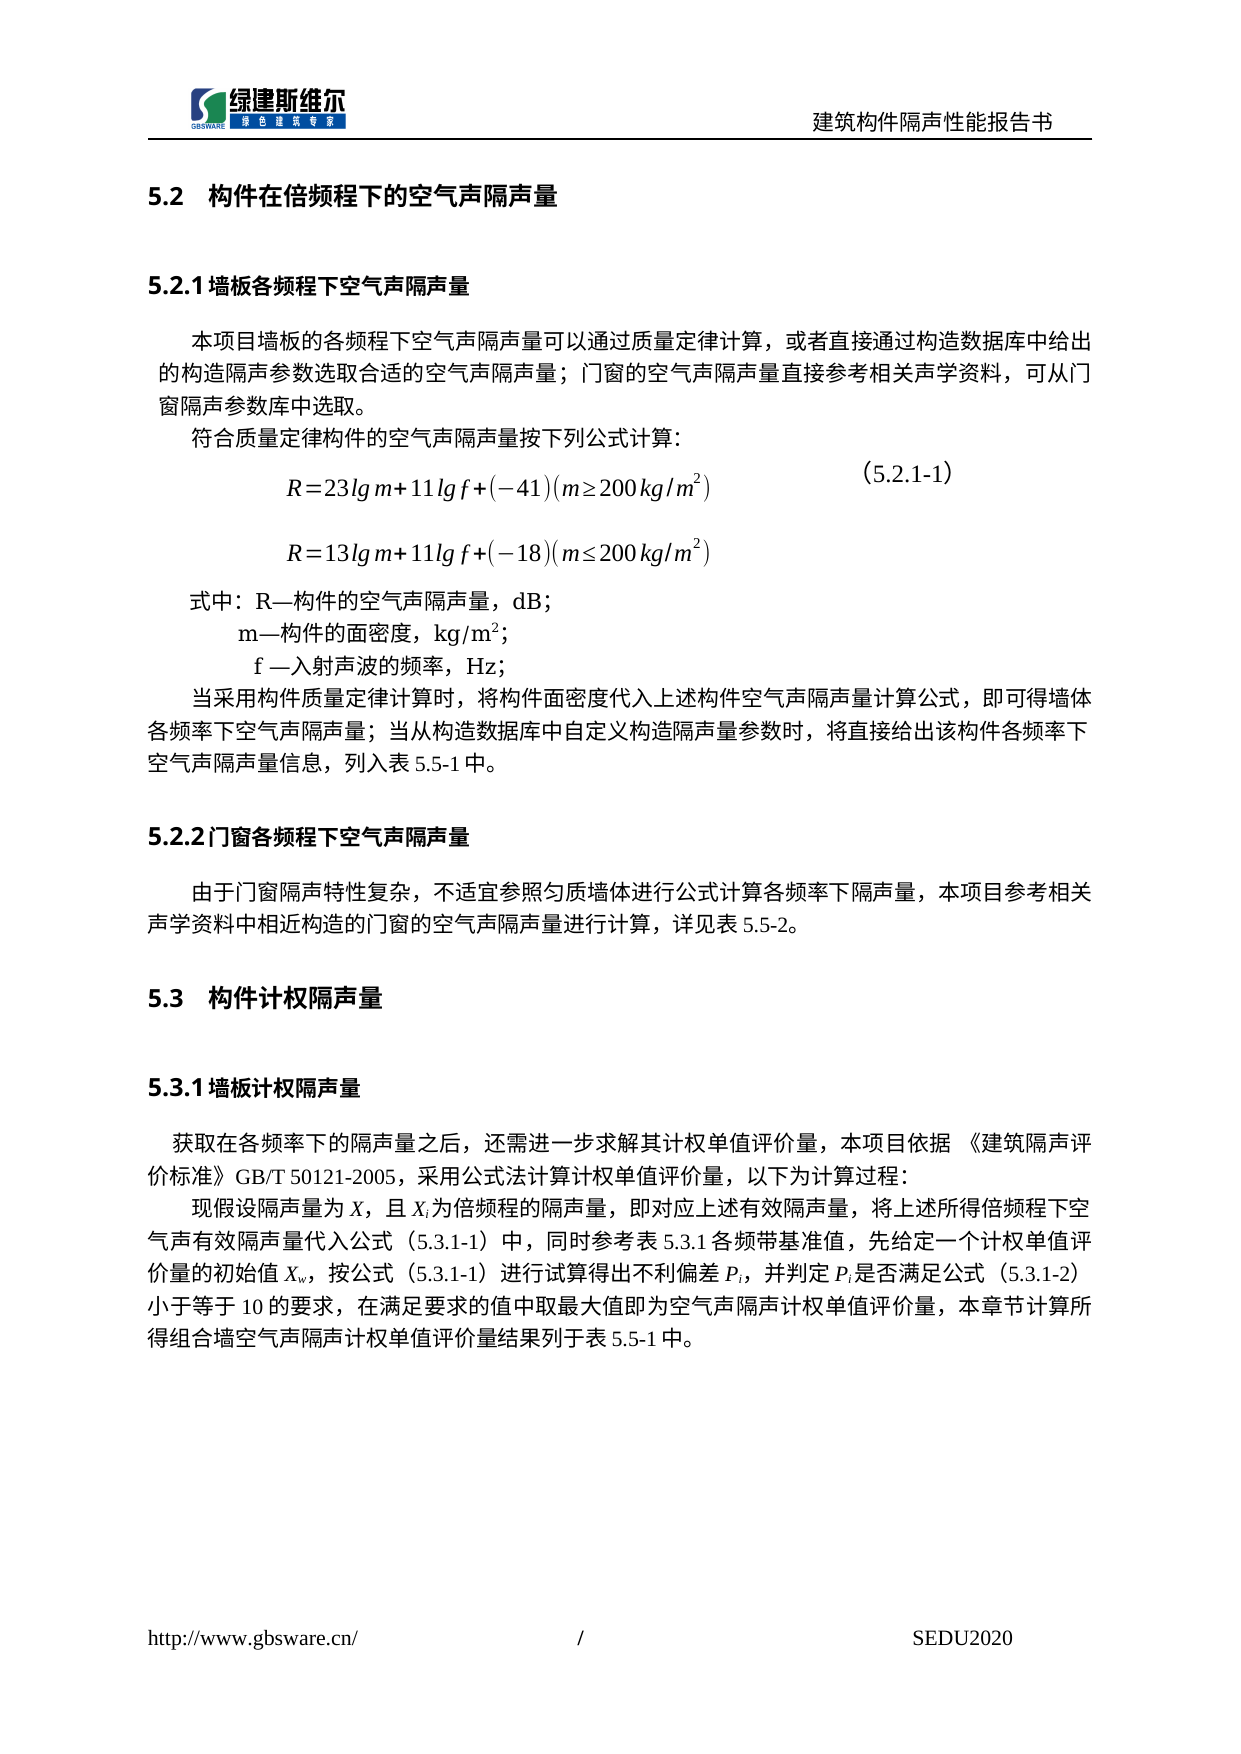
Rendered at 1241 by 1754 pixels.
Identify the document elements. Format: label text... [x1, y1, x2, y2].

text 当采用构件质量定律计算时，将构件面密度代入上述构件空气声隔声量计算公式，即可得墙体各频率下空气声隔声量；当从构造数据库中自定义构造隔声量参数时，将直接给出该构件各频率下空气声隔声量信息，列入表5.5-1中。 [148, 681, 1092, 778]
subtitle 墙板各频程下空气声隔声量 [148, 252, 1092, 317]
subtitle 墙板计权隔声量 [148, 1054, 1092, 1119]
subtitle 门窗各频程下空气声隔声量 [148, 803, 1092, 868]
text 获取在各频率下的隔声量之后，还需进一步求解其计权单值评价量，本项目依据 《建筑隔声评价标准》GB/T 50121-2005，采用公式法计算计权单值评价量，以下为计算过程： [148, 1126, 1092, 1191]
text f —入射声波的频率，Hz； [189, 648, 1092, 681]
text 现假设隔声量为X，且Xi为倍频程的隔声量，即对应上述有效隔声量，将上述所得倍频程下空气声有效隔声量代入公式（5.3.1-1）中，同时参考表5.3.1各频带基准值，先给定一个计权单值评价量的初始值Xw，按公式（5.3.1-1）进行试算得出不利偏差Pi，并判定Pi是否满足公式（5.3.1-2）小于等于10的要求，在满足要求的值中取最大值即为空气声隔声计权单值评价量，本章节计算所得组合墙空气声隔声计权单值评价量结果列于表5.5-1中。 [148, 1191, 1092, 1353]
text 由于门窗隔声特性复杂，不适宜参照匀质墙体进行公式计算各频率下隔声量，本项目参考相关声学资料中相近构造的门窗的空气声隔声量进行计算，详见表5.5-2。 [148, 874, 1092, 939]
subtitle 构件在倍频程下的空气声隔声量 [148, 162, 1092, 227]
subtitle 构件计权隔声量 [148, 964, 1092, 1029]
text 符合质量定律构件的空气声隔声量按下列公式计算： [148, 421, 1092, 453]
picture [187, 88, 347, 130]
text 式中：R—构件的空气声隔声量，dB； [189, 583, 1092, 616]
text m—构件的面密度，kg/m2； [189, 616, 1092, 648]
text 本项目墙板的各频程下空气声隔声量可以通过质量定律计算，或者直接通过构造数据库中给出的构造隔声参数选取合适的空气声隔声量；门窗的空气声隔声量直接参考相关声学资料，可从门窗隔声参数库中选取。 [159, 323, 1092, 421]
text （5.2.1-1） [235, 453, 1092, 518]
